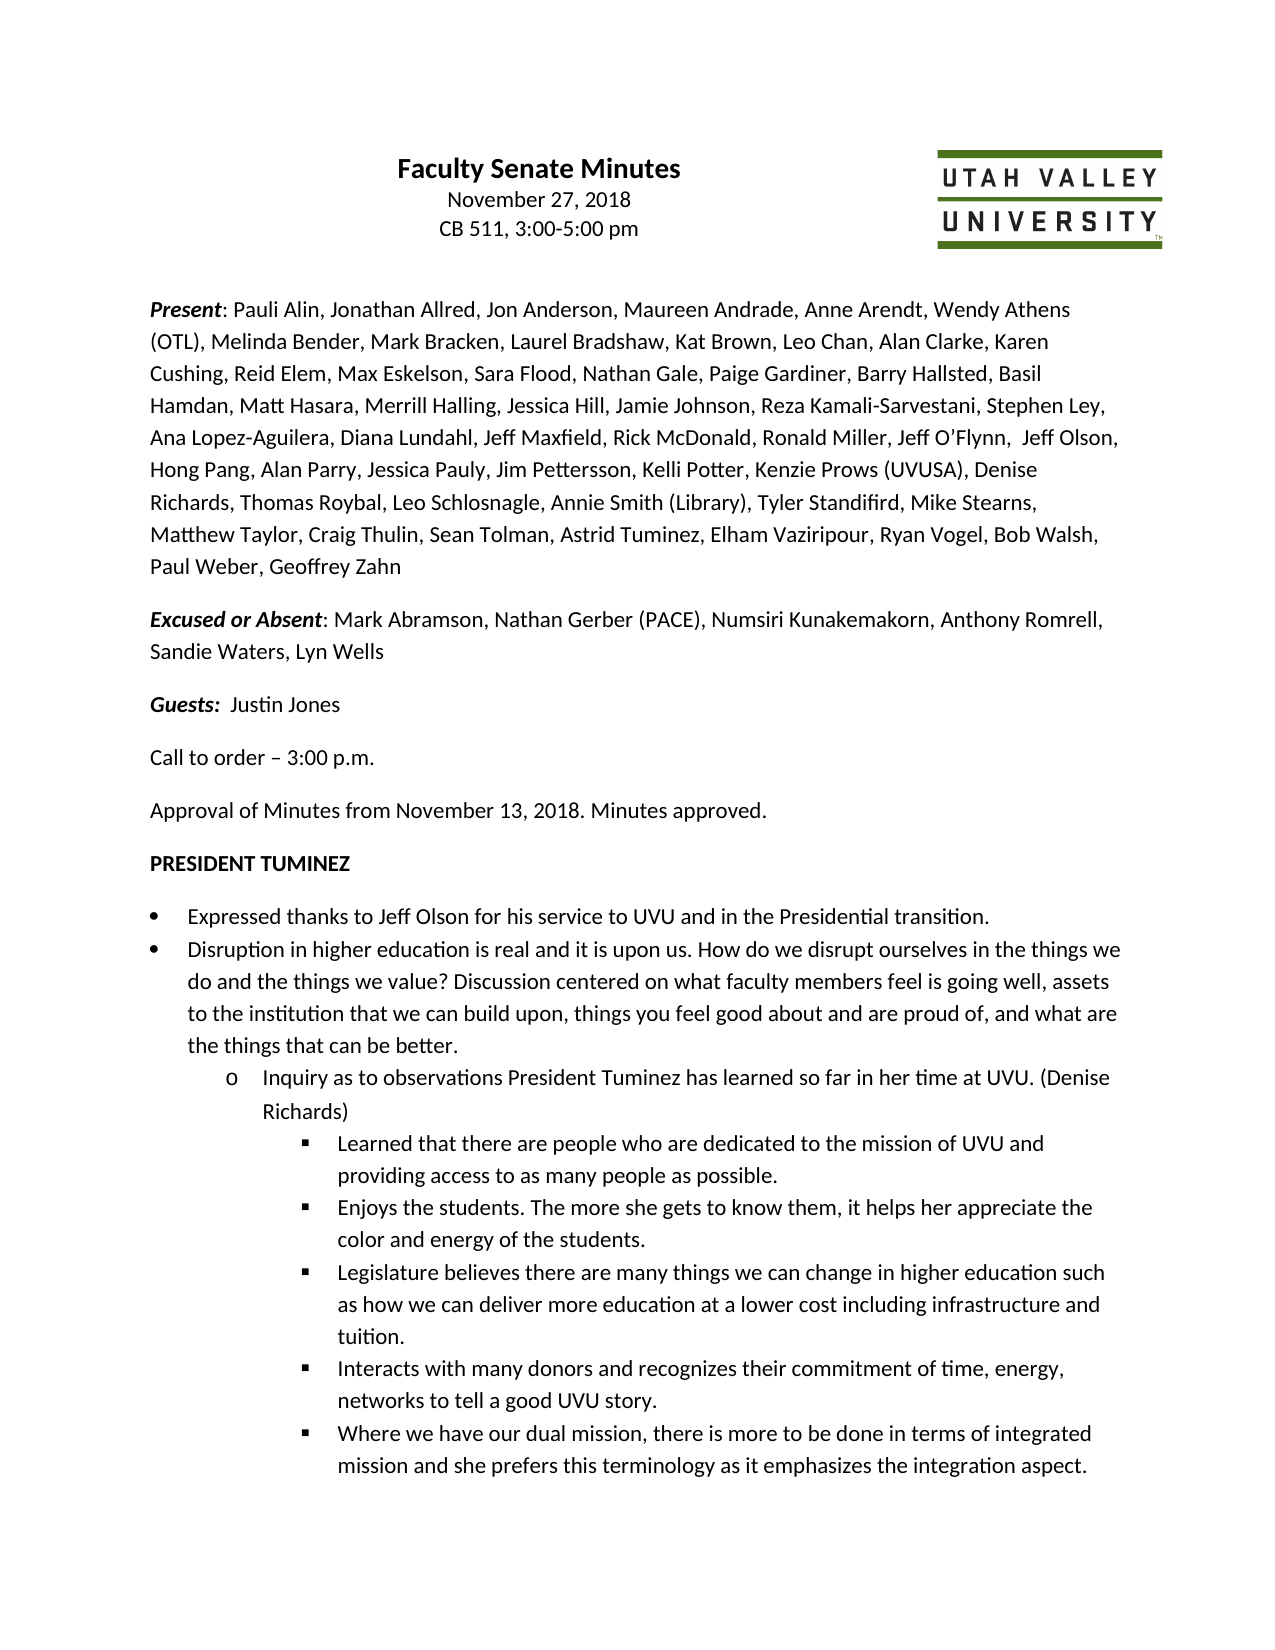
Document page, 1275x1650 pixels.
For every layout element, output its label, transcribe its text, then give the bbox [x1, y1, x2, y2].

list Legislature believes there are many things we can change in higher education such as how we can deliver more education at a lower cost including infrastructure and tuition. [300, 1258, 1125, 1350]
text Guests: Justin Jones [150, 690, 1125, 718]
list Learned that there are people who are dedicated to the mission of UVU and providing access to as many people as possible. [300, 1129, 1125, 1189]
text Call to order – 3:00 p.m. [150, 743, 1125, 771]
list Enjoys the students. The more she gets to know them, it helps her appreciate the color and energy of the students. [300, 1193, 1125, 1253]
list Interacts with many donors and recognizes their commitment of time, energy, networks to tell a good UVU story. [300, 1354, 1125, 1414]
text Faculty Senate Minutes [150, 150, 937, 186]
text Present: Pauli Alin, Jonathan Allred, Jon Anderson, Maureen Andrade, Anne Arendt, Wendy Athens (OTL), Melinda Bender, Mark Bracken, Laurel Bradshaw, Kat Brown, Leo Chan, Alan Clarke, Karen Cushing, Reid Elem, Max Eskelson, Sara Flood, Nathan Gale, Paige Gardiner, Barry Hallsted, Basil Hamdan, Matt Hasara, Merrill Halling, Jessica Hill, Jamie Johnson, Reza Kamali-Sarvestani, Stephen Ley, Ana Lopez-Aguilera, Diana Lundahl, Jeff Maxfield, Rick McDonald, Ronald Miller, Jeff O’Flynn, Jeff Olson, Hong Pang, Alan Parry, Jessica Pauly, Jim Pettersson, Kelli Potter, Kenzie Prows (UVUSA), Denise Richards, Thomas Roybal, Leo Schlosnagle, Annie Smith (Library), Tyler Standifird, Mike Stearns, Matthew Taylor, Craig Thulin, Sean Tolman, Astrid Tuminez, Elham Vaziripour, Ryan Vogel, Bob Walsh, Paul Weber, Geoffrey Zahn [150, 295, 1125, 580]
text Approval of Minutes from November 13, 2018. Minutes approved. [150, 796, 1125, 824]
text Excused or Absent: Mark Abramson, Nathan Gerber (PACE), Numsiri Kunakemakorn, Anthony Romrell, Sandie Waters, Lyn Wells [150, 605, 1125, 665]
text PRESIDENT TUMINEZ [150, 849, 1125, 877]
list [300, 1419, 1125, 1479]
text November 27, 2018 [150, 186, 937, 214]
text CB 511, 3:00-5:00 pm [150, 214, 937, 242]
list Expressed thanks to Jeff Olson for his service to UVU and in the Presidential transition. [150, 902, 1125, 931]
list Disruption in higher education is real and it is upon us. How do we disrupt ourselves in the things we do and the things we value? Discussion centered on what faculty members feel is going well, assets to the institution that we can build upon, things you feel good about and are proud of, and what are the things that can be better. [150, 935, 1125, 1059]
list Inquiry as to observations President Tuminez has learned so far in her time at UVU. (Denise Richards) [225, 1063, 1125, 1125]
